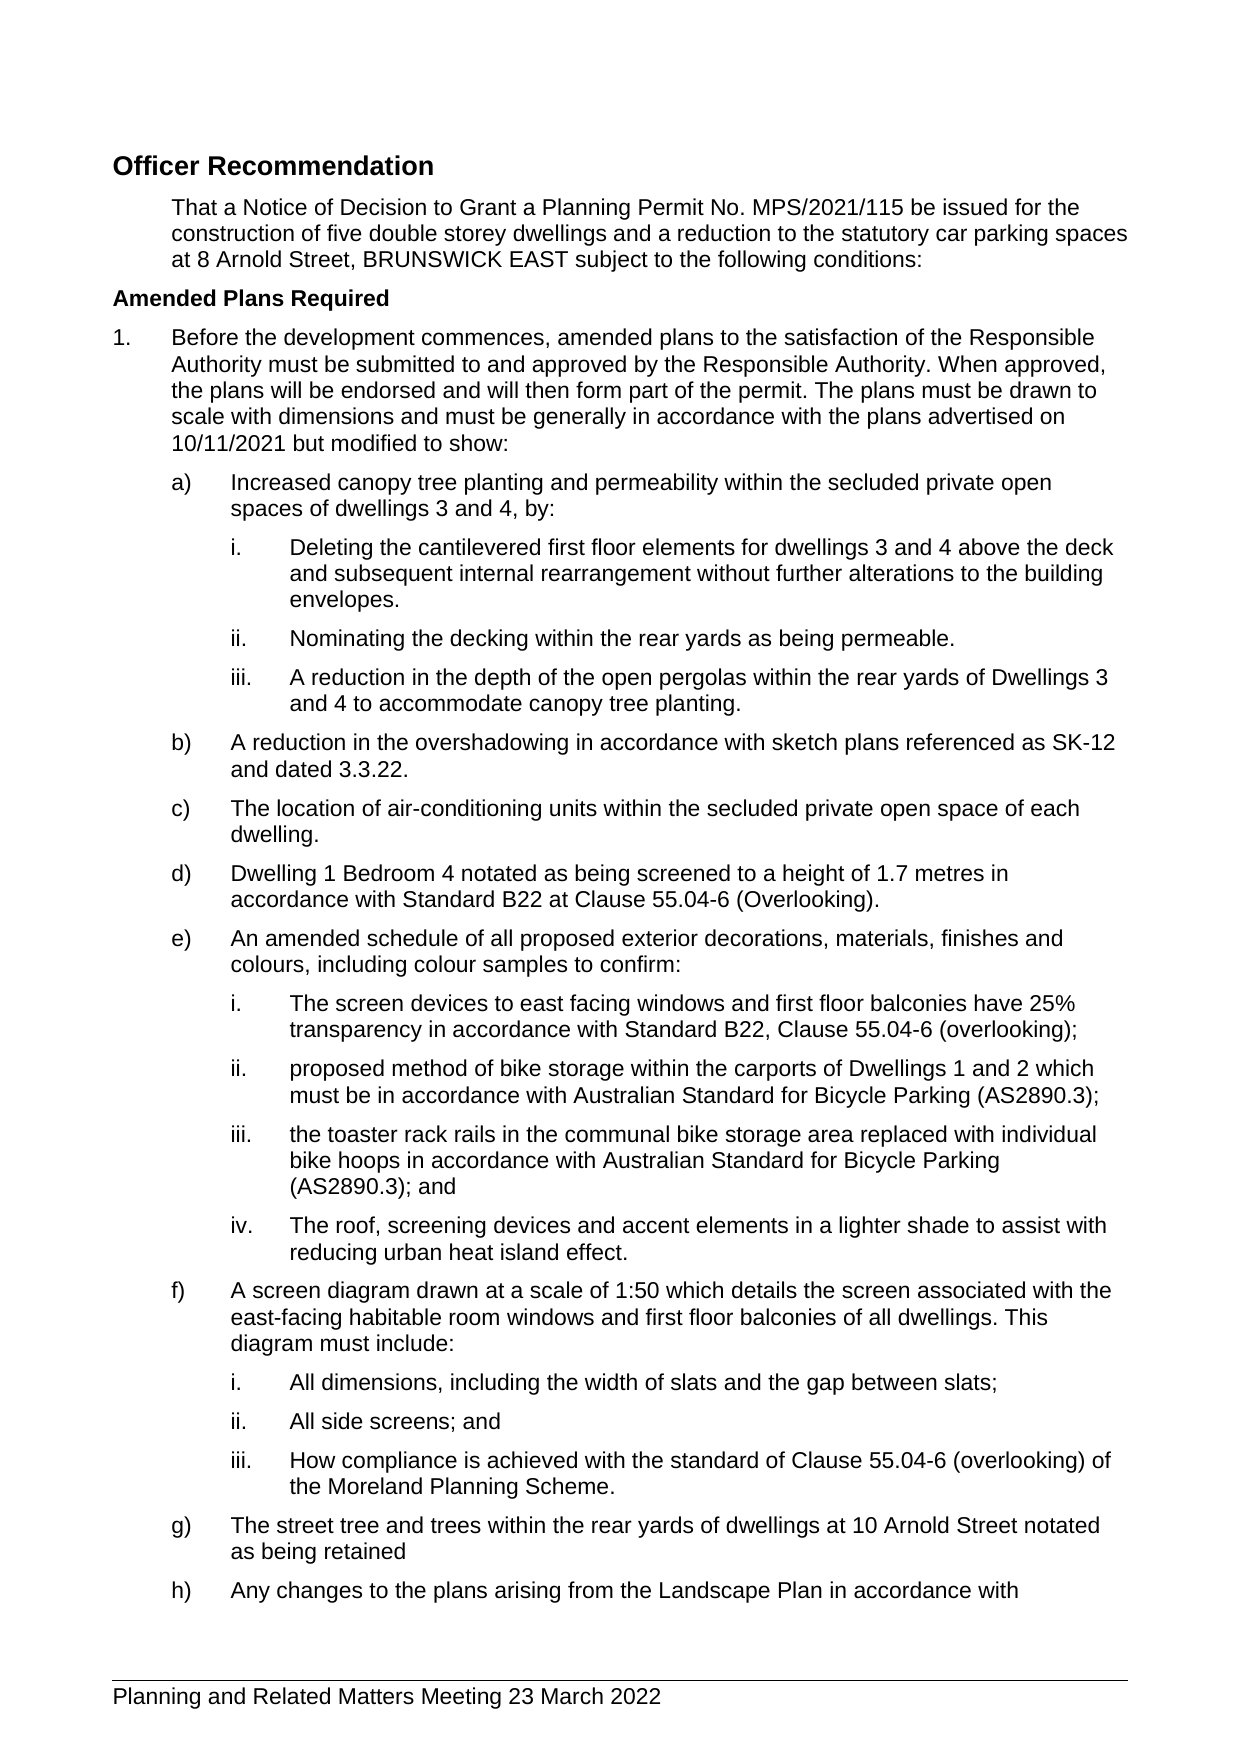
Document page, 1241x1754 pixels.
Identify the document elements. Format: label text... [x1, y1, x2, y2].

text ii. Nominating the decking within the rear yards as being permeable. [230, 625, 1128, 652]
text e) An amended schedule of all proposed exterior decorations, materials, finishes and colours, including colour samples to confirm: [171, 925, 1128, 978]
text b) A reduction in the overshadowing in accordance with sketch plans referenced as SK-12 and dated 3.3.22. [171, 729, 1128, 782]
text iii. the toaster rack rails in the communal bike storage area replaced with individual bike hoops in accordance with Australian Standard for Bicycle Parking (AS2890.3); and [230, 1121, 1128, 1199]
text a) Increased canopy tree planting and permeability within the secluded private open spaces of dwellings 3 and 4, by: [171, 468, 1128, 521]
text c) The location of air-conditioning units within the secluded private open space of each dwelling. [171, 794, 1128, 847]
text iii. A reduction in the depth of the open pergolas within the rear yards of Dwellings 3 and 4 to accommodate canopy tree planting. [230, 664, 1128, 717]
text i. All dimensions, including the width of slats and the gap between slats; [230, 1369, 1128, 1395]
text Officer Recommendation [112, 150, 1128, 181]
text ii. All side screens; and [230, 1408, 1128, 1434]
text i. Deleting the cantilevered first floor elements for dwellings 3 and 4 above the deck and subsequent internal rearrangement without further alterations to the building envelopes. [230, 534, 1128, 613]
text That a Notice of Decision to Grant a Planning Permit No. MPS/2021/115 be issued for the construction of five double storey dwellings and a reduction to the statutory car parking spaces at 8 Arnold Street, BRUNSWICK EAST subject to the following conditions: [171, 194, 1128, 273]
text g) The street tree and trees within the rear yards of dwellings at 10 Arnold Street notated as being retained [171, 1512, 1128, 1564]
text d) Dwelling 1 Bedroom 4 notated as being screened to a height of 1.7 metres in accordance with Standard B22 at Clause 55.04-6 (Overlooking). [171, 860, 1128, 912]
text i. The screen devices to east facing windows and first floor balconies have 25% transparency in accordance with Standard B22, Clause 55.04-6 (overlooking); [230, 990, 1128, 1043]
text Amended Plans Required [112, 285, 1128, 312]
text f) A screen diagram drawn at a scale of 1:50 which details the screen associated with the east-facing habitable room windows and first floor balconies of all dwellings. This diagram must include: [171, 1277, 1128, 1356]
text iv. The roof, screening devices and accent elements in a lighter shade to assist with reducing urban heat island effect. [230, 1212, 1128, 1265]
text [171, 1577, 1128, 1603]
text 1. Before the development commences, amended plans to the satisfaction of the Responsible Authority must be submitted to and approved by the Responsible Authority. When approved, the plans will be endorsed and will then form part of the permit. The plans must be drawn to scale with dimensions and must be generally in accordance with the plans advertised on 10/11/2021 but modified to show: [112, 324, 1128, 456]
text iii. How compliance is achieved with the standard of Clause 55.04-6 (overlooking) of the Moreland Planning Scheme. [230, 1447, 1128, 1499]
text ii. proposed method of bike storage within the carports of Dwellings 1 and 2 which must be in accordance with Australian Standard for Bicycle Parking (AS2890.3); [230, 1055, 1128, 1108]
